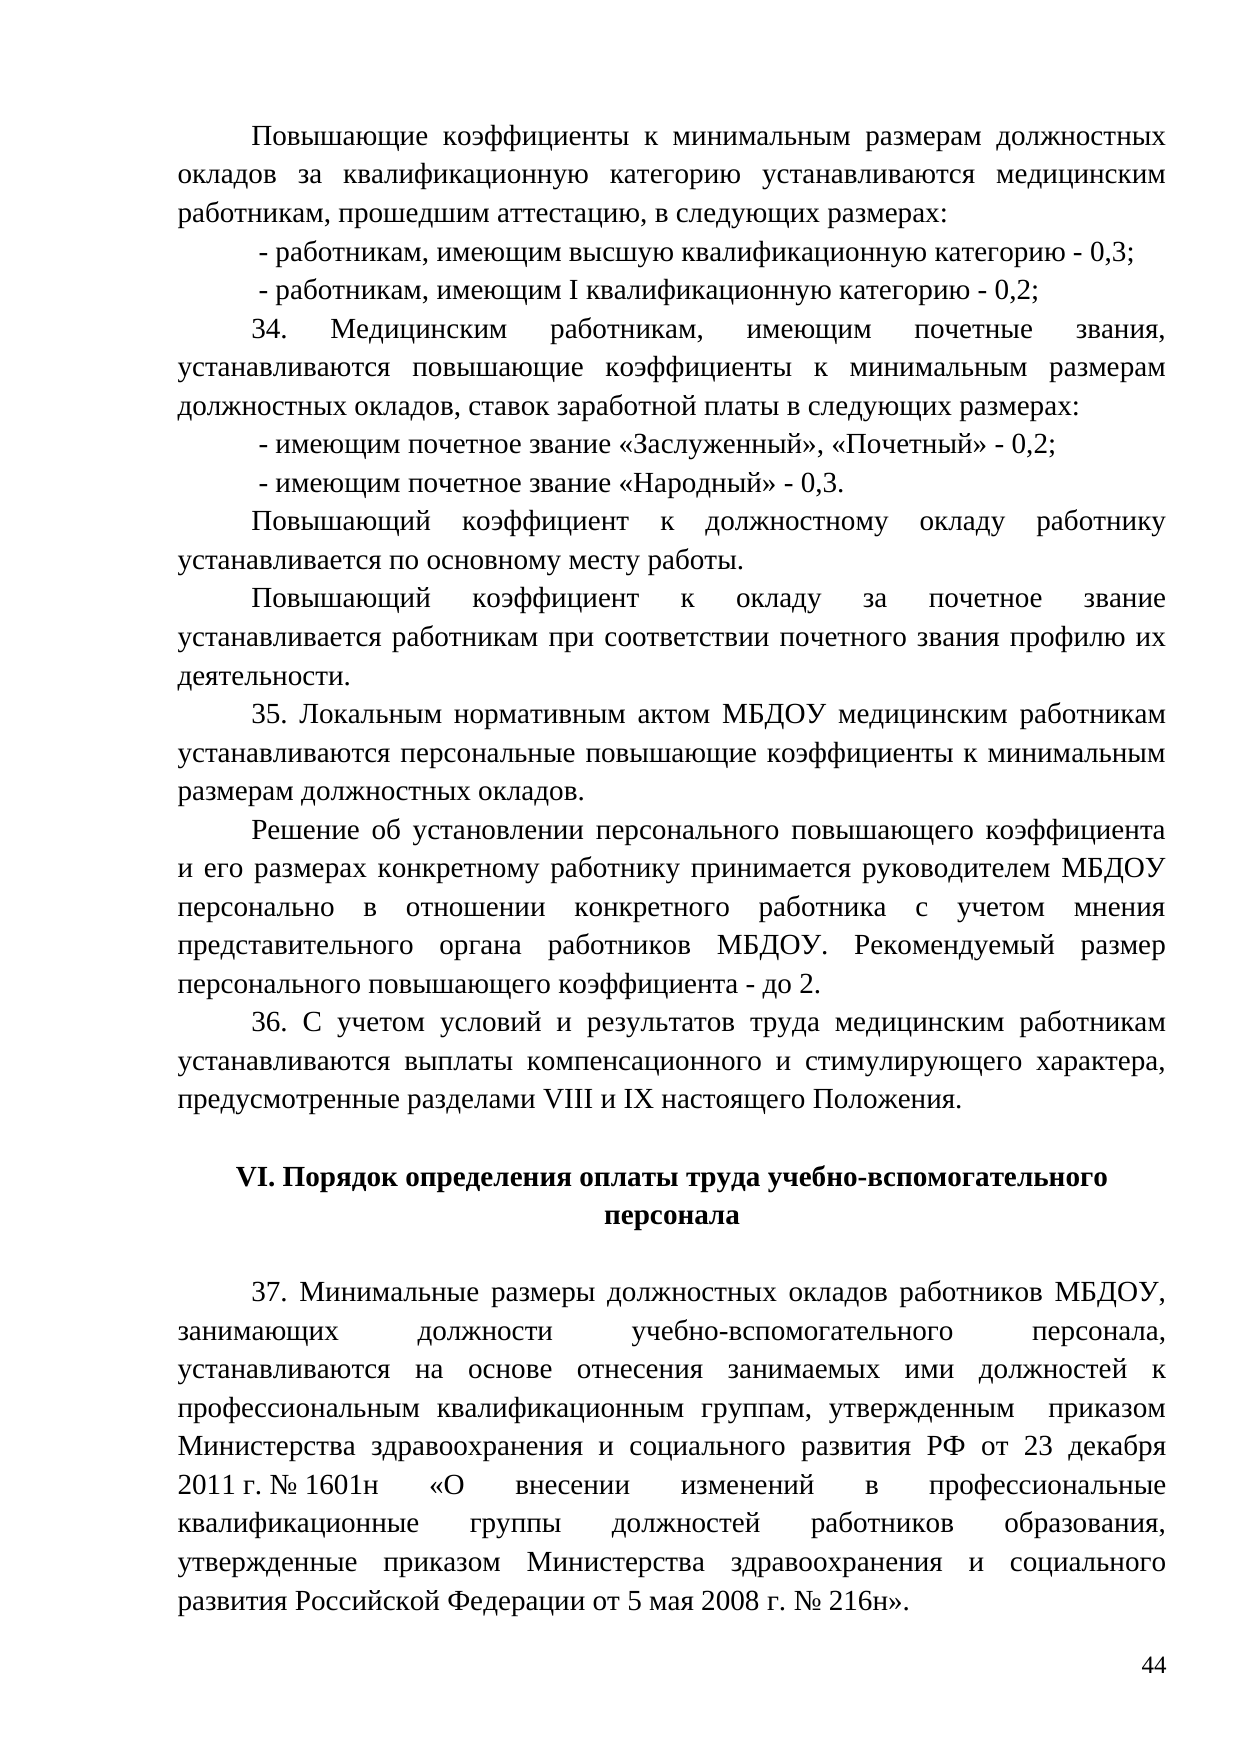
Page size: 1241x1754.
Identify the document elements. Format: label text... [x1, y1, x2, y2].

text 34. Медицинским работникам, имеющим почетные звания, устанавливаются повышающие коэффициенты к минимальным размерам должностных окладов, ставок заработной платы в следующих размерах: [177, 311, 1167, 421]
text - имеющим почетное звание «Народный» - 0,3. [177, 465, 1167, 498]
text - работникам, имеющим I квалификационную категорию - 0,2; [177, 272, 1167, 306]
text 35. Локальным нормативным актом МБДОУ медицинским работникам устанавливаются персональные повышающие коэффициенты к минимальным размерам должностных окладов. [177, 696, 1167, 807]
text 37. Минимальные размеры должностных окладов работников МБДОУ, занимающих должности учебно-вспомогательного персонала, устанавливаются на основе отнесения занимаемых ими должностей к профессиональным квалификационным группам, утвержденным приказом Министерства здравоохранения и социального развития РФ от 23 декабря 2011 г. № 1601н «О внесении изменений в профессиональные квалификационные группы должностей работников образования, утвержденные приказом Министерства здравоохранения и социального развития Российской Федерации от 5 мая 2008 г. № 216н». [177, 1274, 1167, 1616]
text Повышающие коэффициенты к минимальным размерам должностных окладов за квалификационную категорию устанавливаются медицинским работникам, прошедшим аттестацию, в следующих размерах: [177, 118, 1167, 229]
text Повышающий коэффициент к окладу за почетное звание устанавливается работникам при соответствии почетного звания профилю их деятельности. [177, 581, 1167, 691]
text 36. С учетом условий и результатов труда медицинским работникам устанавливаются выплаты компенсационного и стимулирующего характера, предусмотренные разделами VIII и IX настоящего Положения. [177, 1004, 1167, 1115]
text - работникам, имеющим высшую квалификационную категорию - 0,3; [177, 234, 1167, 267]
text - имеющим почетное звание «Заслуженный», «Почетный» - 0,2; [177, 426, 1167, 460]
text Повышающий коэффициент к должностному окладу работнику устанавливается по основному месту работы. [177, 503, 1167, 576]
text VI. Порядок определения оплаты труда учебно-вспомогательного персонала [177, 1159, 1167, 1231]
text Решение об установлении персонального повышающего коэффициента и его размерах конкретному работнику принимается руководителем МБДОУ персонально в отношении конкретного работника с учетом мнения представительного органа работников МБДОУ. Рекомендуемый размер персонального повышающего коэффициента - до 2. [177, 812, 1167, 999]
